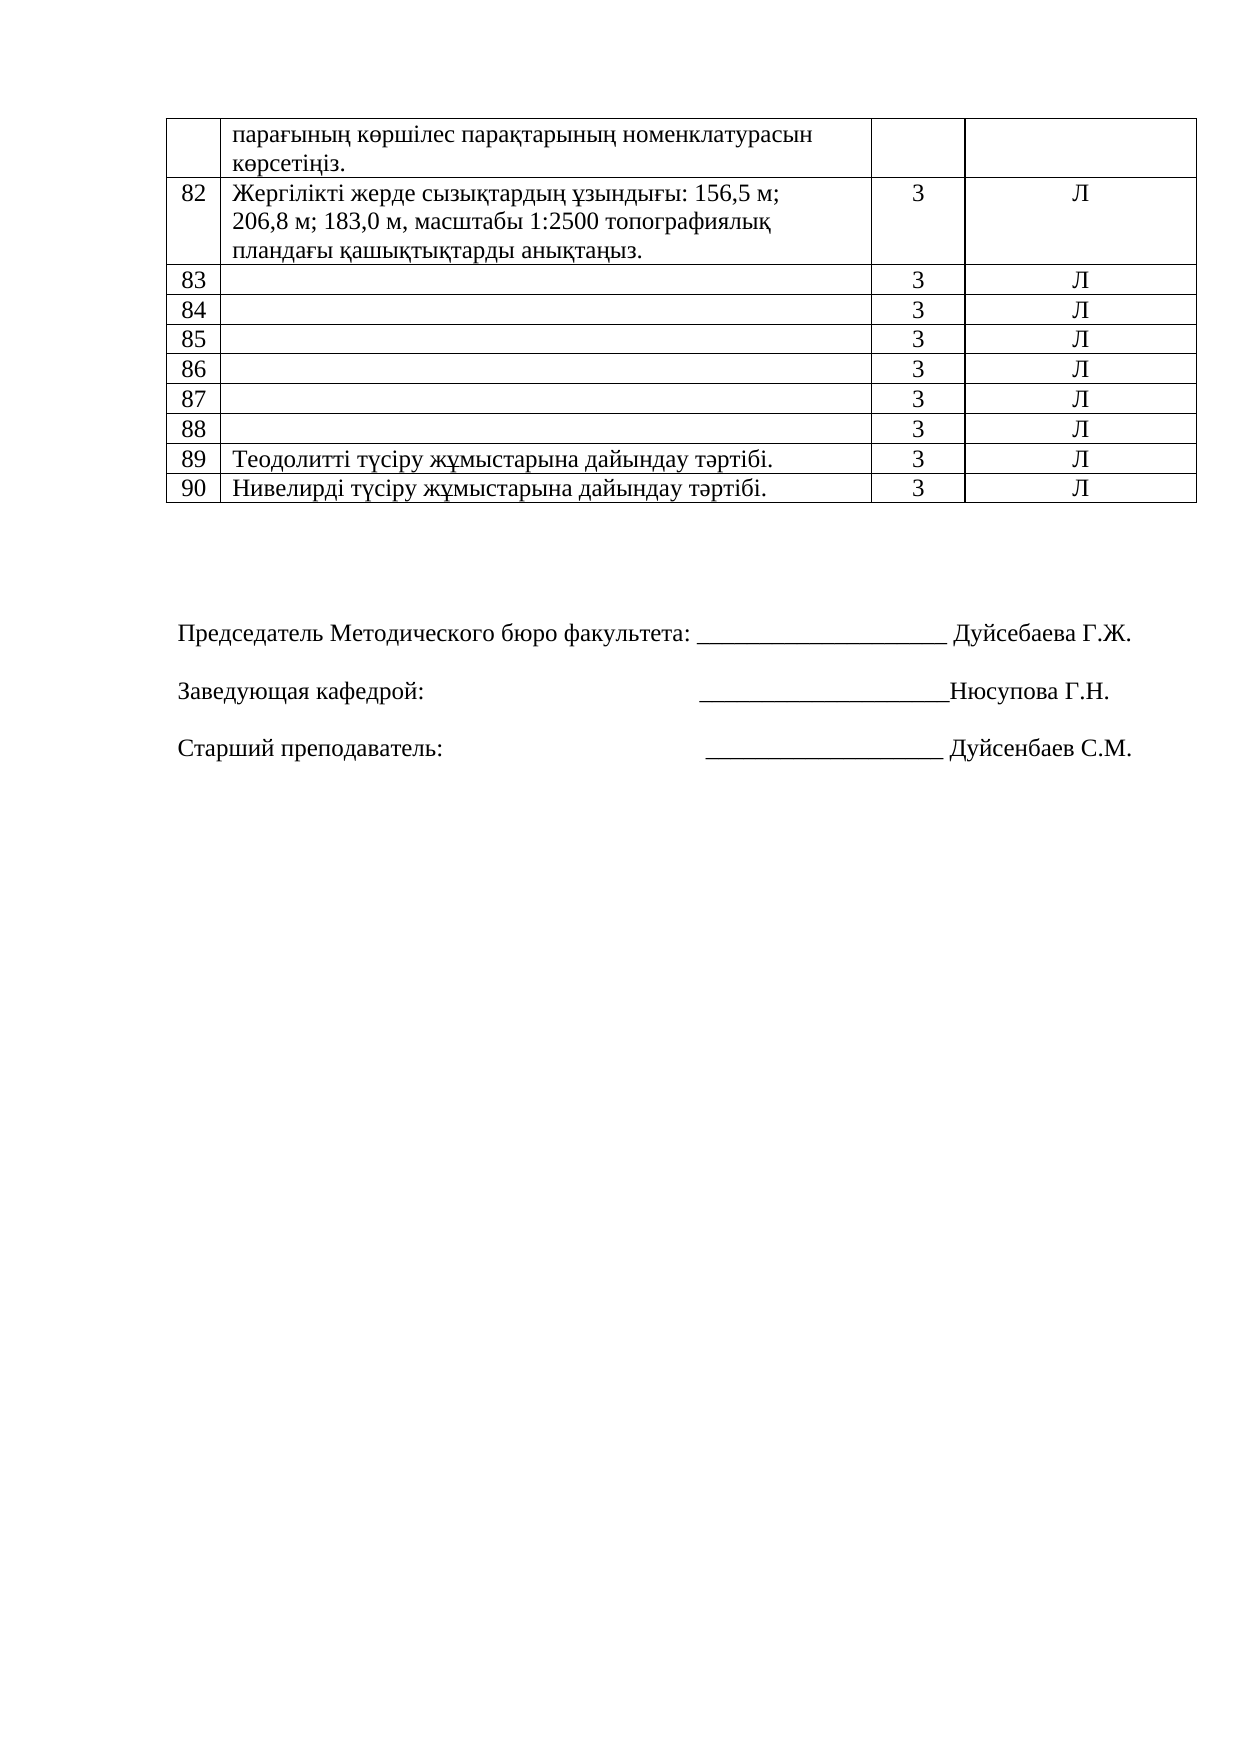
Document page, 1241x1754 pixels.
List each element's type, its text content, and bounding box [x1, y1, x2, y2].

table_cell 3 [872, 354, 964, 383]
table_cell 3 [872, 414, 964, 443]
text Старший преподаватель: ___________________ Дуйсенбаев С.М. [177, 733, 1152, 762]
table_cell [221, 295, 871, 323]
table_cell [221, 384, 871, 413]
table_cell [221, 414, 871, 443]
table_cell 85 [167, 325, 220, 353]
table_cell 83 [167, 265, 220, 294]
table_cell Л [966, 265, 1196, 294]
table_cell Л [966, 119, 1196, 177]
table_cell Л [966, 178, 1196, 264]
table_cell 3 [872, 444, 964, 472]
table_cell 3 [872, 265, 964, 294]
table_cell 3 [872, 295, 964, 323]
text Заведующая кафедрой: ____________________Нюсупова Г.Н. [177, 676, 1152, 704]
table_cell [221, 354, 871, 383]
table_cell 84 [167, 295, 220, 323]
table_cell 3 [872, 474, 964, 502]
table_cell [221, 265, 871, 294]
table_cell Л [966, 384, 1196, 413]
table_cell 88 [167, 414, 220, 443]
table_cell [221, 325, 871, 353]
table_cell 3 [872, 384, 964, 413]
table_cell Л [966, 474, 1196, 502]
table_cell Л [966, 354, 1196, 383]
table_cell Л [966, 295, 1196, 323]
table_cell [221, 119, 871, 177]
table_cell 82 [167, 178, 220, 264]
table_cell Л [966, 414, 1196, 443]
table_cell 87 [167, 384, 220, 413]
text Председатель Методического бюро факультета: ____________________ Дуйсебаева Г.Ж. [177, 618, 1152, 647]
table_cell Л [966, 325, 1196, 353]
table_cell 90 [167, 474, 220, 502]
table_cell 3 [872, 178, 964, 264]
table_cell 89 [167, 444, 220, 472]
table_cell 3 [872, 119, 964, 177]
table_cell 3 [872, 325, 964, 353]
table_cell Нивелирді түсіру жұмыстарына дайындау тәртібі. [221, 474, 871, 502]
table_cell Жергілікті жерде сызықтардың ұзындығы: 156,5 м; 206,8 м; 183,0 м, масштабы 1:2500 топографиялық пландағы қашықтықтарды анықтаңыз. [221, 178, 871, 264]
table_cell 81 [167, 119, 220, 177]
table_cell 86 [167, 354, 220, 383]
table_cell Теодолитті түсіру жұмыстарына дайындау тәртібі. [221, 444, 871, 472]
table_cell Л [966, 444, 1196, 472]
